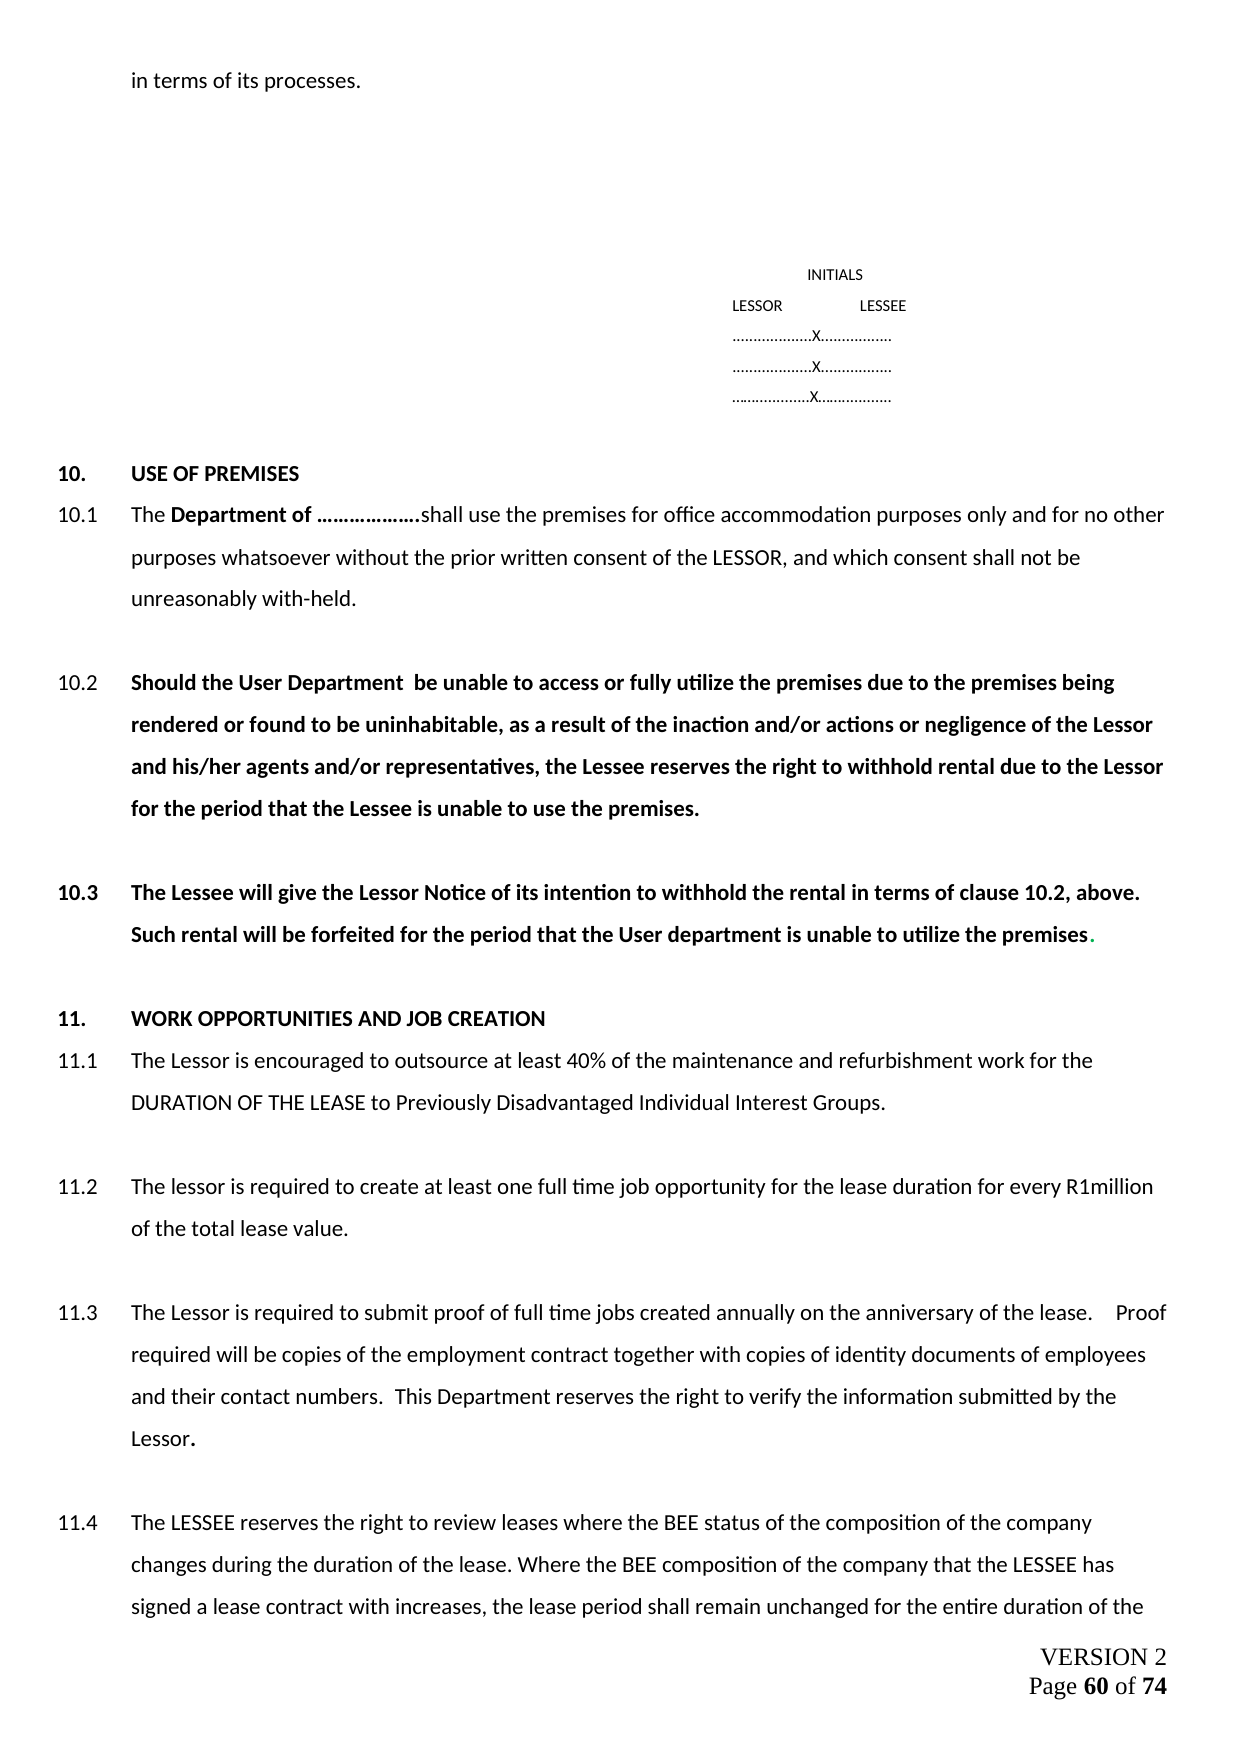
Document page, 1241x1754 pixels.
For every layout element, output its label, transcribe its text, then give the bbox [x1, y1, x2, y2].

text …….............X……............ [0, 386, 1167, 407]
text ...................X................. [657, 356, 1167, 376]
text ...................X................. [657, 325, 1167, 346]
text 10.1 The Department of ……………….shall use the premises for office accommodation purposes only and for no other purposes whatsoever without the prior written consent of the LESSOR, and which consent shall not be unreasonably with-held. [57, 501, 1167, 613]
text 11.3 The Lessor is required to submit proof of full time jobs created annually on the anniversary of the lease. Proof required will be copies of the employment contract together with copies of identity documents of employees and their contact numbers. This Department reserves the right to verify the information submitted by the Lessor. [57, 1298, 1167, 1452]
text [57, 1508, 1167, 1620]
text LESSOR LESSEE [657, 295, 1167, 315]
text 11. WORK OPPORTUNITIES AND JOB CREATION [57, 1004, 1167, 1032]
text 10. USE OF PREMISES [57, 459, 1167, 487]
text INITIALS [732, 264, 1167, 285]
text 11.2 The lessor is required to create at least one full time job opportunity for the lease duration for every R1million of the total lease value. [57, 1172, 1167, 1242]
text 10.3 The Lessee will give the Lessor Notice of its intention to withhold the rental in terms of clause 10.2, above. Such rental will be forfeited for the period that the User department is unable to utilize the premises. [57, 878, 1167, 948]
text 11.1 The Lessor is encouraged to outsource at least 40% of the maintenance and refurbishment work for the DURATION OF THE LEASE to Previously Disadvantaged Individual Interest Groups. [57, 1046, 1167, 1116]
text 10.2 Should the User Department be unable to access or fully utilize the premises due to the premises being rendered or found to be uninhabitable, as a result of the inaction and/or actions or negligence of the Lessor and his/her agents and/or representatives, the Lessee reserves the right to withhold rental due to the Lessor for the period that the Lessee is unable to use the premises. [57, 668, 1167, 822]
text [57, 66, 1167, 94]
